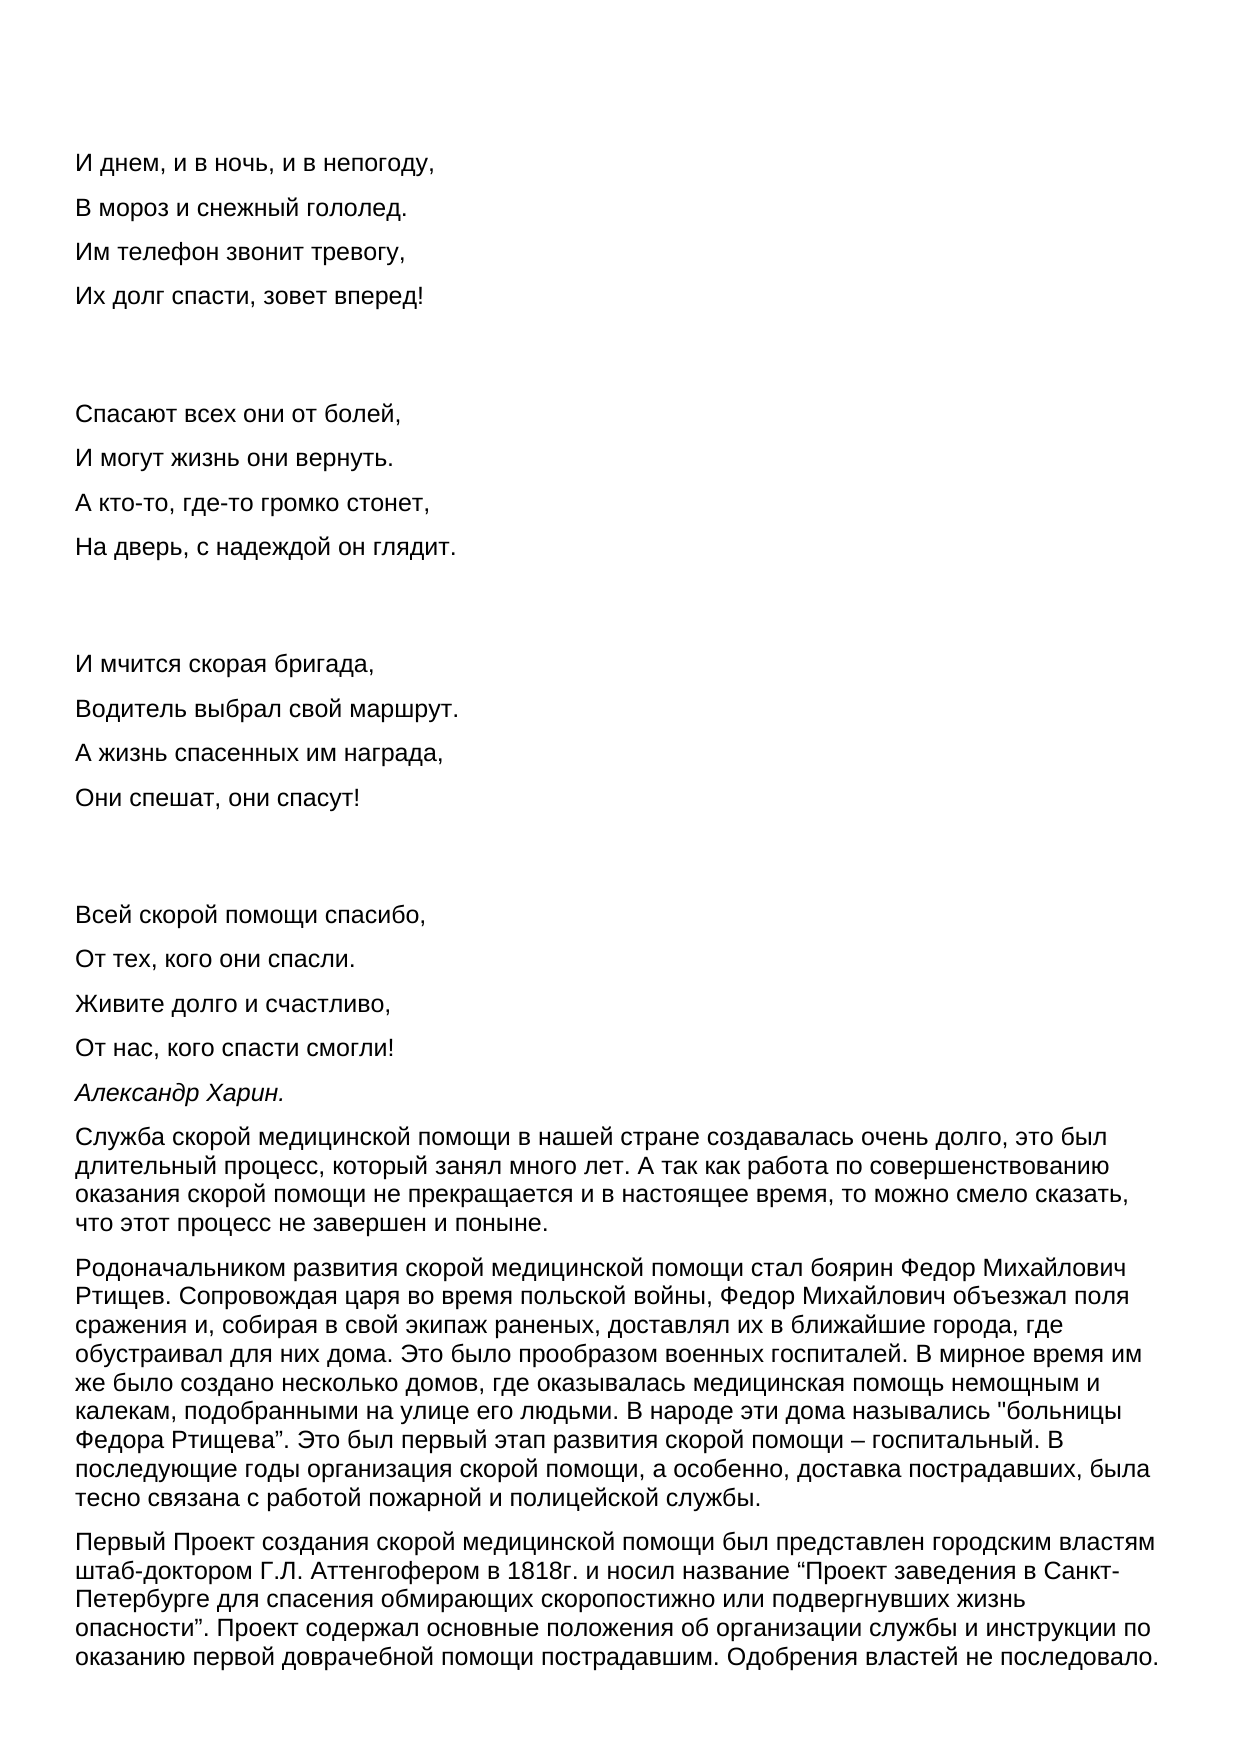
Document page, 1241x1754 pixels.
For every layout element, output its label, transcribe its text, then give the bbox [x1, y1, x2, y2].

text От нас, кого спасти смогли! [75, 1033, 1165, 1062]
text Живите долго и счастливо, [75, 989, 1165, 1017]
text Спасают всех они от болей, [75, 399, 1165, 427]
text В мороз и снежный гололед. [75, 192, 1165, 221]
text Родоначальником развития скорой медицинской помощи стал боярин Федор Михайлович Ртищев. Сопровождая царя во время польской войны, Федор Михайлович объезжал поля сражения и, собирая в свой экипаж раненых, доставлял их в ближайшие города, где обустраивал для них дома. Это было прообразом военных госпиталей. В мирное время им же было создано несколько домов, где оказывалась медицинская помощь немощным и калекам, подобранными на улице его людьми. В народе эти дома назывались "больницы Федора Ртищева”. Это был первый этап развития скорой помощи – госпитальный. В последующие годы организация скорой помощи, а особенно, доставка пострадавших, была тесно связана с работой пожарной и полицейской службы. [75, 1252, 1165, 1511]
text От тех, кого они спасли. [75, 944, 1165, 973]
text Александр Харин. [75, 1077, 1165, 1106]
text И днем, и в ночь, и в непогоду, [75, 148, 1165, 177]
text Служба скорой медицинской помощи в нашей стране создавалась очень долго, это был длительный процесс, который занял много лет. А так как работа по совершенствованию оказания скорой помощи не прекращается и в настоящее время, то можно смело сказать, что этот процесс не завершен и поныне. [75, 1122, 1165, 1237]
text И мчится скорая бригада, [75, 649, 1165, 678]
text На дверь, с надеждой он глядит. [75, 532, 1165, 561]
text И могут жизнь они вернуть. [75, 443, 1165, 472]
text Им телефон звонит тревогу, [75, 237, 1165, 266]
text Всей скорой помощи спасибо, [75, 900, 1165, 929]
text Их долг спасти, зовет вперед! [75, 281, 1165, 310]
text А кто-то, где-то громко стонет, [75, 487, 1165, 516]
text Первый Проект создания скорой медицинской помощи был представлен городским властям штаб-доктором Г.Л. Аттенгофером в 1818г. и носил название “Проект заведения в Санкт-Петербурге для спасения обмирающих скоропостижно или подвергнувших жизнь опасности”. Проект содержал основные положения об организации службы и инструкции по оказанию первой доврачебной помощи пострадавшим. Одобрения властей не последовало. [75, 1527, 1165, 1671]
text А жизнь спасенных им награда, [75, 738, 1165, 767]
text Они спешат, они спасут! [75, 782, 1165, 811]
text Водитель выбрал свой маршрут. [75, 694, 1165, 722]
